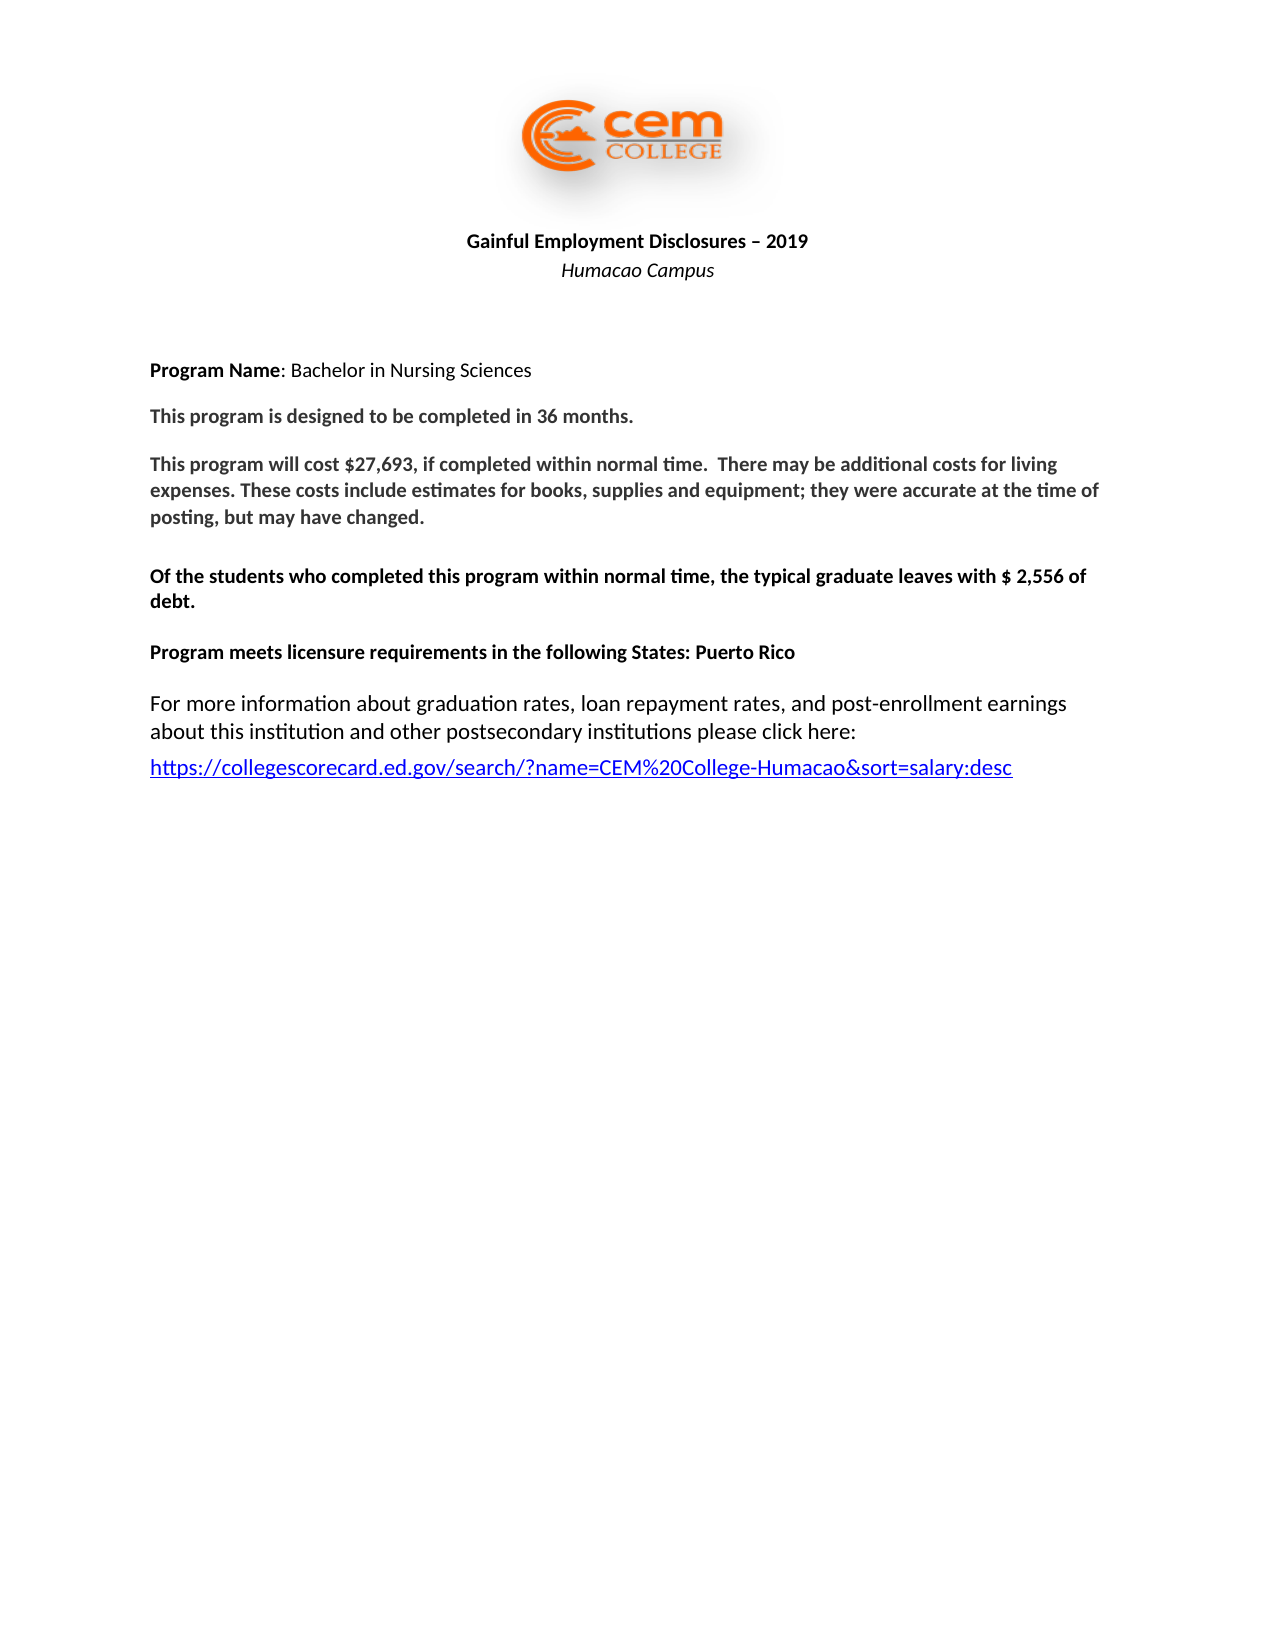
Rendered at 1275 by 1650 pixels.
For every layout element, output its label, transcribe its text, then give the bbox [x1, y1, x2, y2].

text Gainful Employment Disclosures – 2019 [150, 228, 1125, 254]
text Of the students who completed this program within normal time, the typical graduate leaves with $ 2,556 of debt. [150, 563, 1125, 614]
list Program meets licensure requirements in the following States: Puerto Rico [150, 639, 1125, 664]
text https://collegescorecard.ed.gov/search/?name=CEM%20College-Humacao&sort=salary:desc [150, 753, 1125, 781]
text Program Name: Bachelor in Nursing Sciences [150, 357, 1125, 383]
text Humacao Campus [150, 257, 1125, 283]
picture [517, 96, 726, 175]
text This program is designed to be completed in 36 months. [150, 404, 1125, 429]
text This program will cost $27,693, if completed within normal time. There may be additional costs for living expenses. These costs include estimates for books, supplies and equipment; they were accurate at the time of posting, but may have changed. [150, 450, 1125, 529]
text For more information about graduation rates, loan repayment rates, and post-enrollment earnings about this institution and other postsecondary institutions please click here: [150, 689, 1125, 745]
